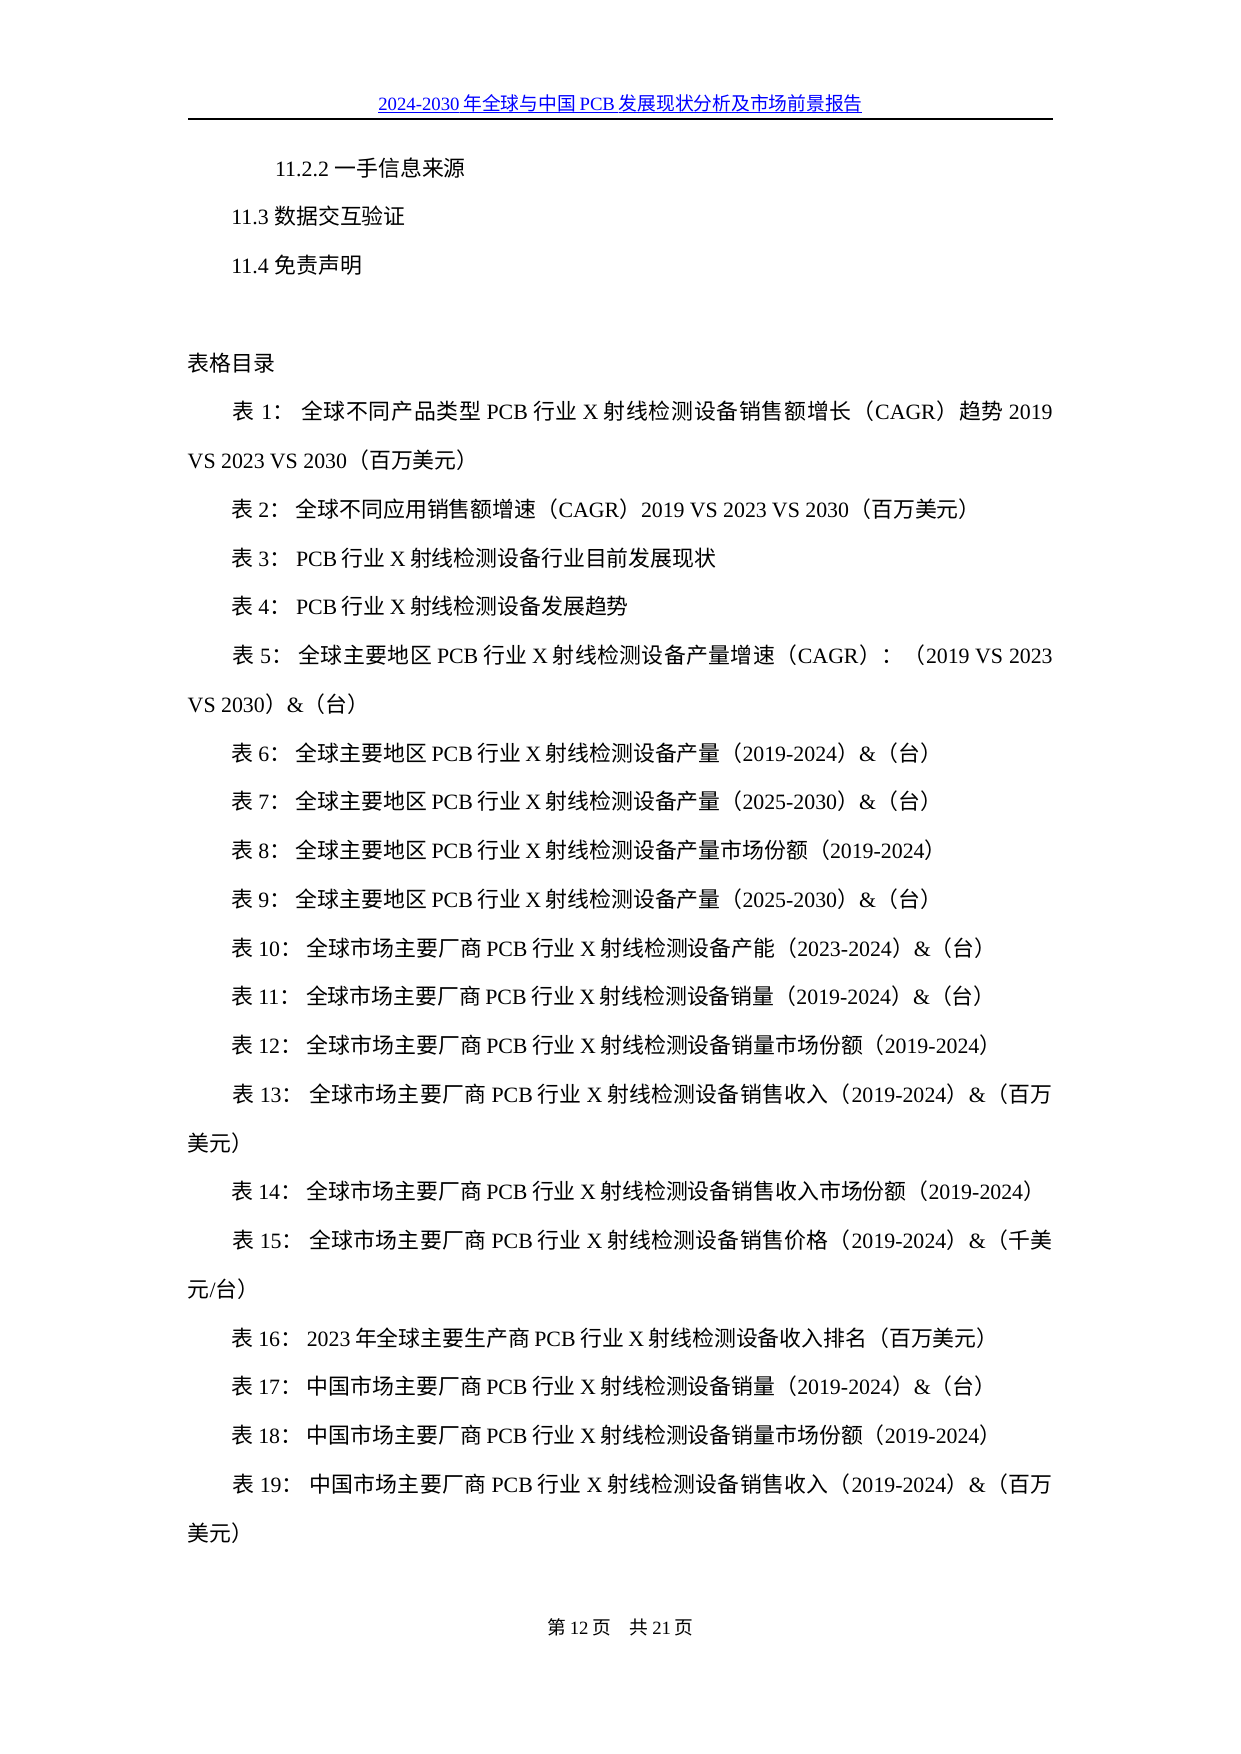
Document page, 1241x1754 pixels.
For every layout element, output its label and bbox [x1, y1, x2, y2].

text [187, 150, 1053, 1548]
